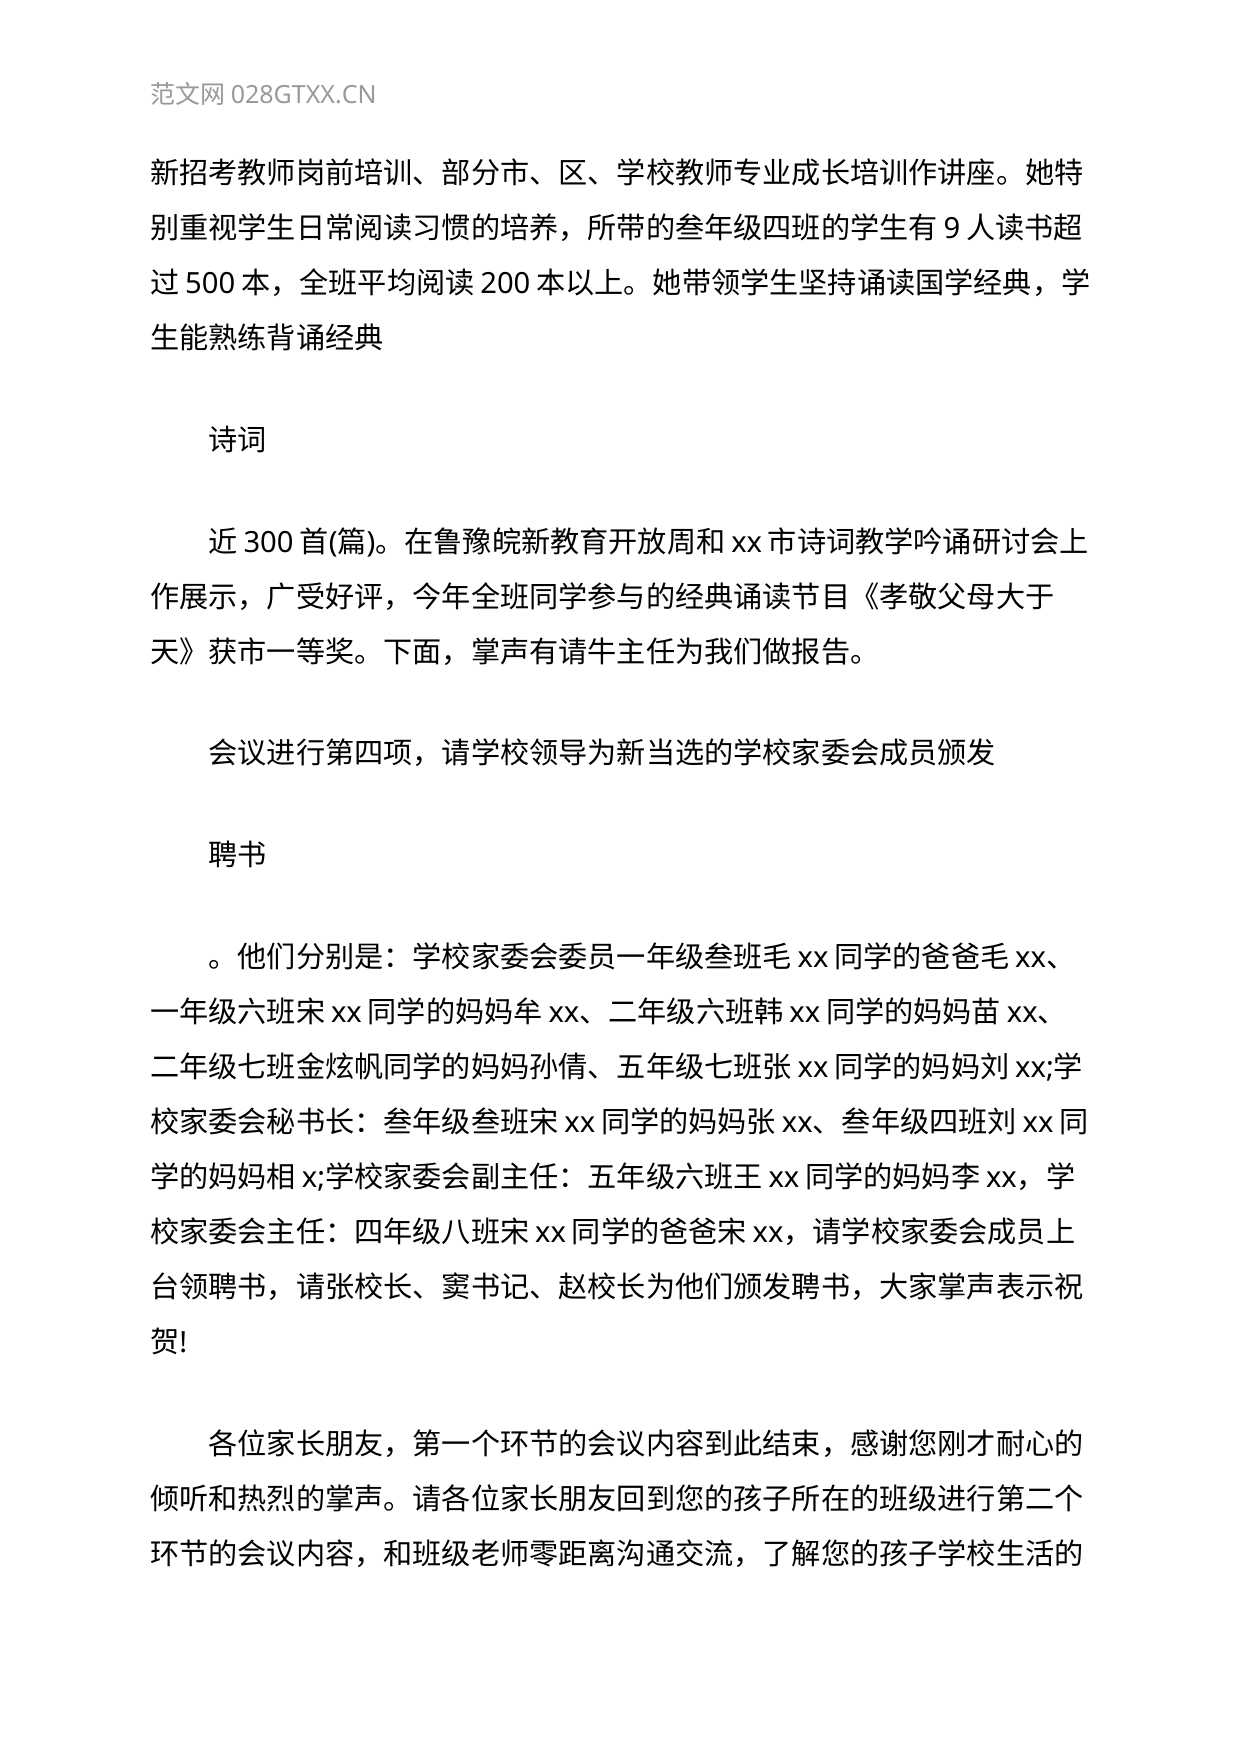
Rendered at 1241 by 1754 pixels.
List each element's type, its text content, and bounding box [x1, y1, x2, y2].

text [150, 150, 1090, 357]
text 诗词 [150, 417, 1090, 459]
text 。他们分别是：学校家委会委员一年级叁班毛xx同学的爸爸毛xx、一年级六班宋xx同学的妈妈牟xx、二年级六班韩xx同学的妈妈苗xx、二年级七班金炫帆同学的妈妈孙倩、五年级七班张xx同学的妈妈刘xx;学校家委会秘书长：叁年级叁班宋xx同学的妈妈张xx、叁年级四班刘xx同学的妈妈相x;学校家委会副主任：五年级六班王xx同学的妈妈李xx，学校家委会主任：四年级八班宋xx同学的爸爸宋xx，请学校家委会成员上台领聘书，请张校长、窦书记、赵校长为他们颁发聘书，大家掌声表示祝贺! [150, 934, 1090, 1361]
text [150, 1421, 1090, 1573]
text 会议进行第四项，请学校领导为新当选的学校家委会成员颁发 [150, 730, 1090, 772]
text 近300首(篇)。在鲁豫皖新教育开放周和xx市诗词教学吟诵研讨会上作展示，广受好评，今年全班同学参与的经典诵读节目《孝敬父母大于天》获市一等奖。下面，掌声有请牛主任为我们做报告。 [150, 518, 1090, 671]
text 聘书 [150, 832, 1090, 874]
